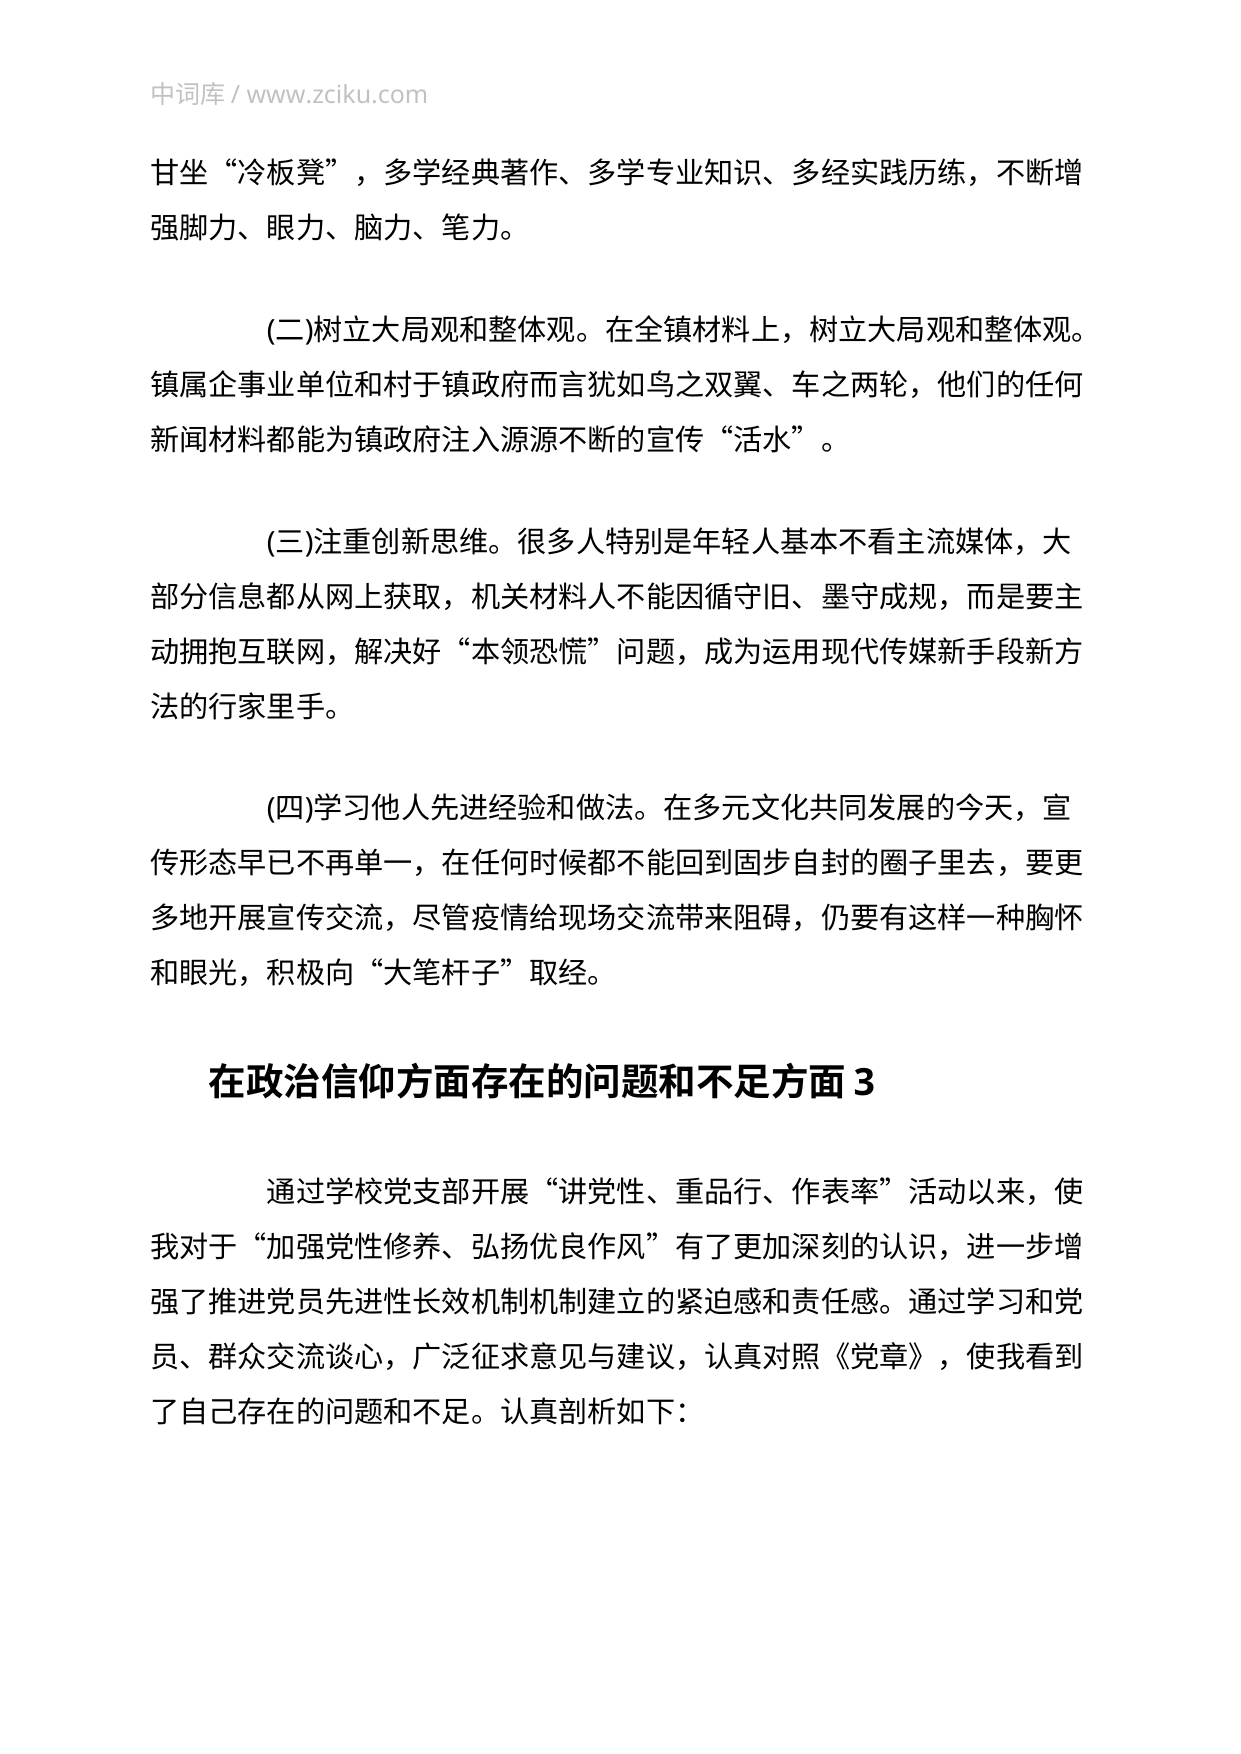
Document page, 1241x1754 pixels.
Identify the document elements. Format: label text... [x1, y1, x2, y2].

text 在政治信仰方面存在的问题和不足方面3 [150, 1051, 1090, 1106]
text (二)树立大局观和整体观。在全镇材料上，树立大局观和整体观。镇属企事业单位和村于镇政府而言犹如鸟之双翼、车之两轮，他们的任何新闻材料都能为镇政府注入源源不断的宣传“活水”。 [150, 307, 1090, 459]
text 通过学校党支部开展“讲党性、重品行、作表率”活动以来，使我对于“加强党性修养、弘扬优良作风”有了更加深刻的认识，进一步增强了推进党员先进性长效机制机制建立的紧迫感和责任感。通过学习和党员、群众交流谈心，广泛征求意见与建议，认真对照《党章》，使我看到了自己存在的问题和不足。认真剖析如下： [150, 1169, 1090, 1431]
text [150, 150, 1090, 247]
text (三)注重创新思维。很多人特别是年轻人基本不看主流媒体，大部分信息都从网上获取，机关材料人不能因循守旧、墨守成规，而是要主动拥抱互联网，解决好“本领恐慌”问题，成为运用现代传媒新手段新方法的行家里手。 [150, 518, 1090, 725]
text (四)学习他人先进经验和做法。在多元文化共同发展的今天，宣传形态早已不再单一，在任何时候都不能回到固步自封的圈子里去，要更多地开展宣传交流，尽管疫情给现场交流带来阻碍，仍要有这样一种胸怀和眼光，积极向“大笔杆子”取经。 [150, 785, 1090, 992]
